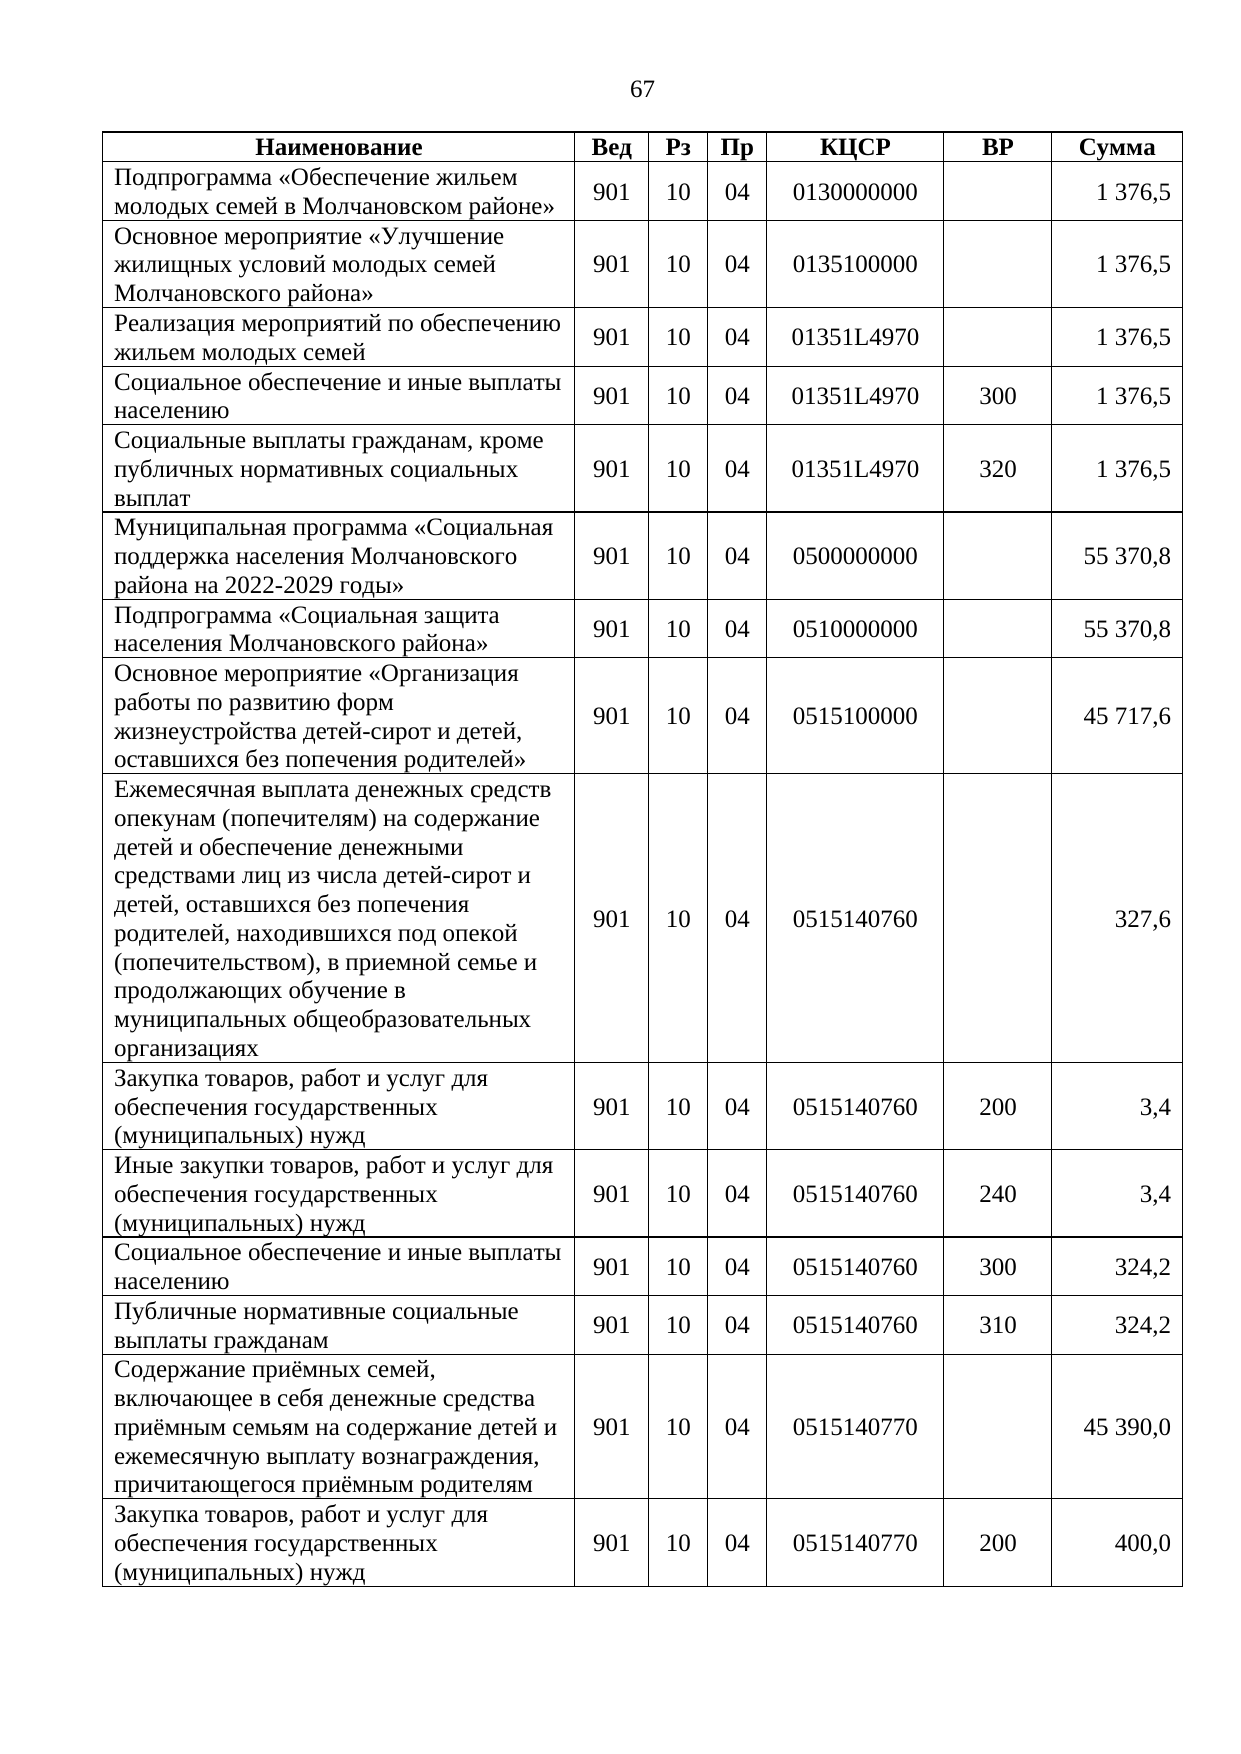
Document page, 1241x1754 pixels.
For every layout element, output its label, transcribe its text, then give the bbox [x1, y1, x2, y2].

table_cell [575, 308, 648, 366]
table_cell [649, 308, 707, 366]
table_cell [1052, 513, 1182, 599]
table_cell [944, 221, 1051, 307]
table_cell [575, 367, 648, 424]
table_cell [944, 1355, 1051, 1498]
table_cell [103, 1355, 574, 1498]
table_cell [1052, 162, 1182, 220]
table_header Вед [575, 133, 648, 161]
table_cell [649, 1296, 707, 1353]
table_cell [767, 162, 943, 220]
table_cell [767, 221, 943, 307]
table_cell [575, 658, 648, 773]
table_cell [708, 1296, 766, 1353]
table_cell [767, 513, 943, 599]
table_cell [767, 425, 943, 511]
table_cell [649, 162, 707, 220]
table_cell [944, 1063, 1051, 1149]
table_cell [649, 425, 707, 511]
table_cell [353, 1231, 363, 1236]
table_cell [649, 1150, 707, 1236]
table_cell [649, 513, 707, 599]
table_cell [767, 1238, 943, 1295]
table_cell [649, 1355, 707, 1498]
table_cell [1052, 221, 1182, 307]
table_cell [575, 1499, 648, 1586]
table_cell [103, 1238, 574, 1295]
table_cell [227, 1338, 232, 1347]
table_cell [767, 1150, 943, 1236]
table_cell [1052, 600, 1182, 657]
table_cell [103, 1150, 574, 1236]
table_header КЦСР [767, 133, 943, 161]
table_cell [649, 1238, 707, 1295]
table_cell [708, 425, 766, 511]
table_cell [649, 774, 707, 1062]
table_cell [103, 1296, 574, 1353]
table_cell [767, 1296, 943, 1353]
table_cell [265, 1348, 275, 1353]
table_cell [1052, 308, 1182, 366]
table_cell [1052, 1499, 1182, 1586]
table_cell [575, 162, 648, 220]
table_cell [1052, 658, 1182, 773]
table_header Рз [649, 133, 707, 161]
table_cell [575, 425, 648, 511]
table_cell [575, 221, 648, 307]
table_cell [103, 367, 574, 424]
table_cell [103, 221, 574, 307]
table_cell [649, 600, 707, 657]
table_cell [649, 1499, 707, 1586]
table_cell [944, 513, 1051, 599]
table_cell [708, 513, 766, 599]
table_header Пр [708, 133, 766, 161]
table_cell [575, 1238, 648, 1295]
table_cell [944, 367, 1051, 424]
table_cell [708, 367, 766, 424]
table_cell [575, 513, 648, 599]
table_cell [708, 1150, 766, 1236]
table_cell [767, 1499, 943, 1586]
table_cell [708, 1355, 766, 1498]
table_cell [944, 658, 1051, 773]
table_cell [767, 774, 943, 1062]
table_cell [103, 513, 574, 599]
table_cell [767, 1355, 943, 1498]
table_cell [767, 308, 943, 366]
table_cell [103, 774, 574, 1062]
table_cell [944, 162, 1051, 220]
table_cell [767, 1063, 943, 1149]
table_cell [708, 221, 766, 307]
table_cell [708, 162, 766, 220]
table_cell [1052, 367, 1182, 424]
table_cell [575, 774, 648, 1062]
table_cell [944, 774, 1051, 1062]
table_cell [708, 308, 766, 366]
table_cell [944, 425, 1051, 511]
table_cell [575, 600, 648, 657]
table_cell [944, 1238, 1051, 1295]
table_header Сумма [1052, 133, 1182, 161]
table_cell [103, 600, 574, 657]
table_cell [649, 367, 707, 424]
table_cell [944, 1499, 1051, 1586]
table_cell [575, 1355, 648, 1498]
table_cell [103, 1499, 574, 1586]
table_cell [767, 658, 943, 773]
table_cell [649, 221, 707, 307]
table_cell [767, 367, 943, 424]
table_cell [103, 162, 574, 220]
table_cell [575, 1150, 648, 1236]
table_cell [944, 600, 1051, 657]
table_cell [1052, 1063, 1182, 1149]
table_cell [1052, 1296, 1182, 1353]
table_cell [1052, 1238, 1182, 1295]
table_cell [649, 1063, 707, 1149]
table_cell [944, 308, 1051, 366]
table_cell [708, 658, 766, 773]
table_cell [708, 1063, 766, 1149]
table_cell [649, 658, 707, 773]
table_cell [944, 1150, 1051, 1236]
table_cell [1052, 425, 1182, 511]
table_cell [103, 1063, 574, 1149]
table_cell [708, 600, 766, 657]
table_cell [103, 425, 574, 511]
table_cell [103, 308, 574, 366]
table_header Наименование [103, 133, 574, 161]
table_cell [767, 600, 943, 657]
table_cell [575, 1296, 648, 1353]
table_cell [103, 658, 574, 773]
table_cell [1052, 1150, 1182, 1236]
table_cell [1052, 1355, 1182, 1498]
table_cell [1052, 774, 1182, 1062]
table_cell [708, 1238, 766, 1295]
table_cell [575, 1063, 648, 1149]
table_header ВР [944, 133, 1051, 161]
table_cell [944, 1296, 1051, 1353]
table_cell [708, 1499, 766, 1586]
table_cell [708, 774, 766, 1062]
